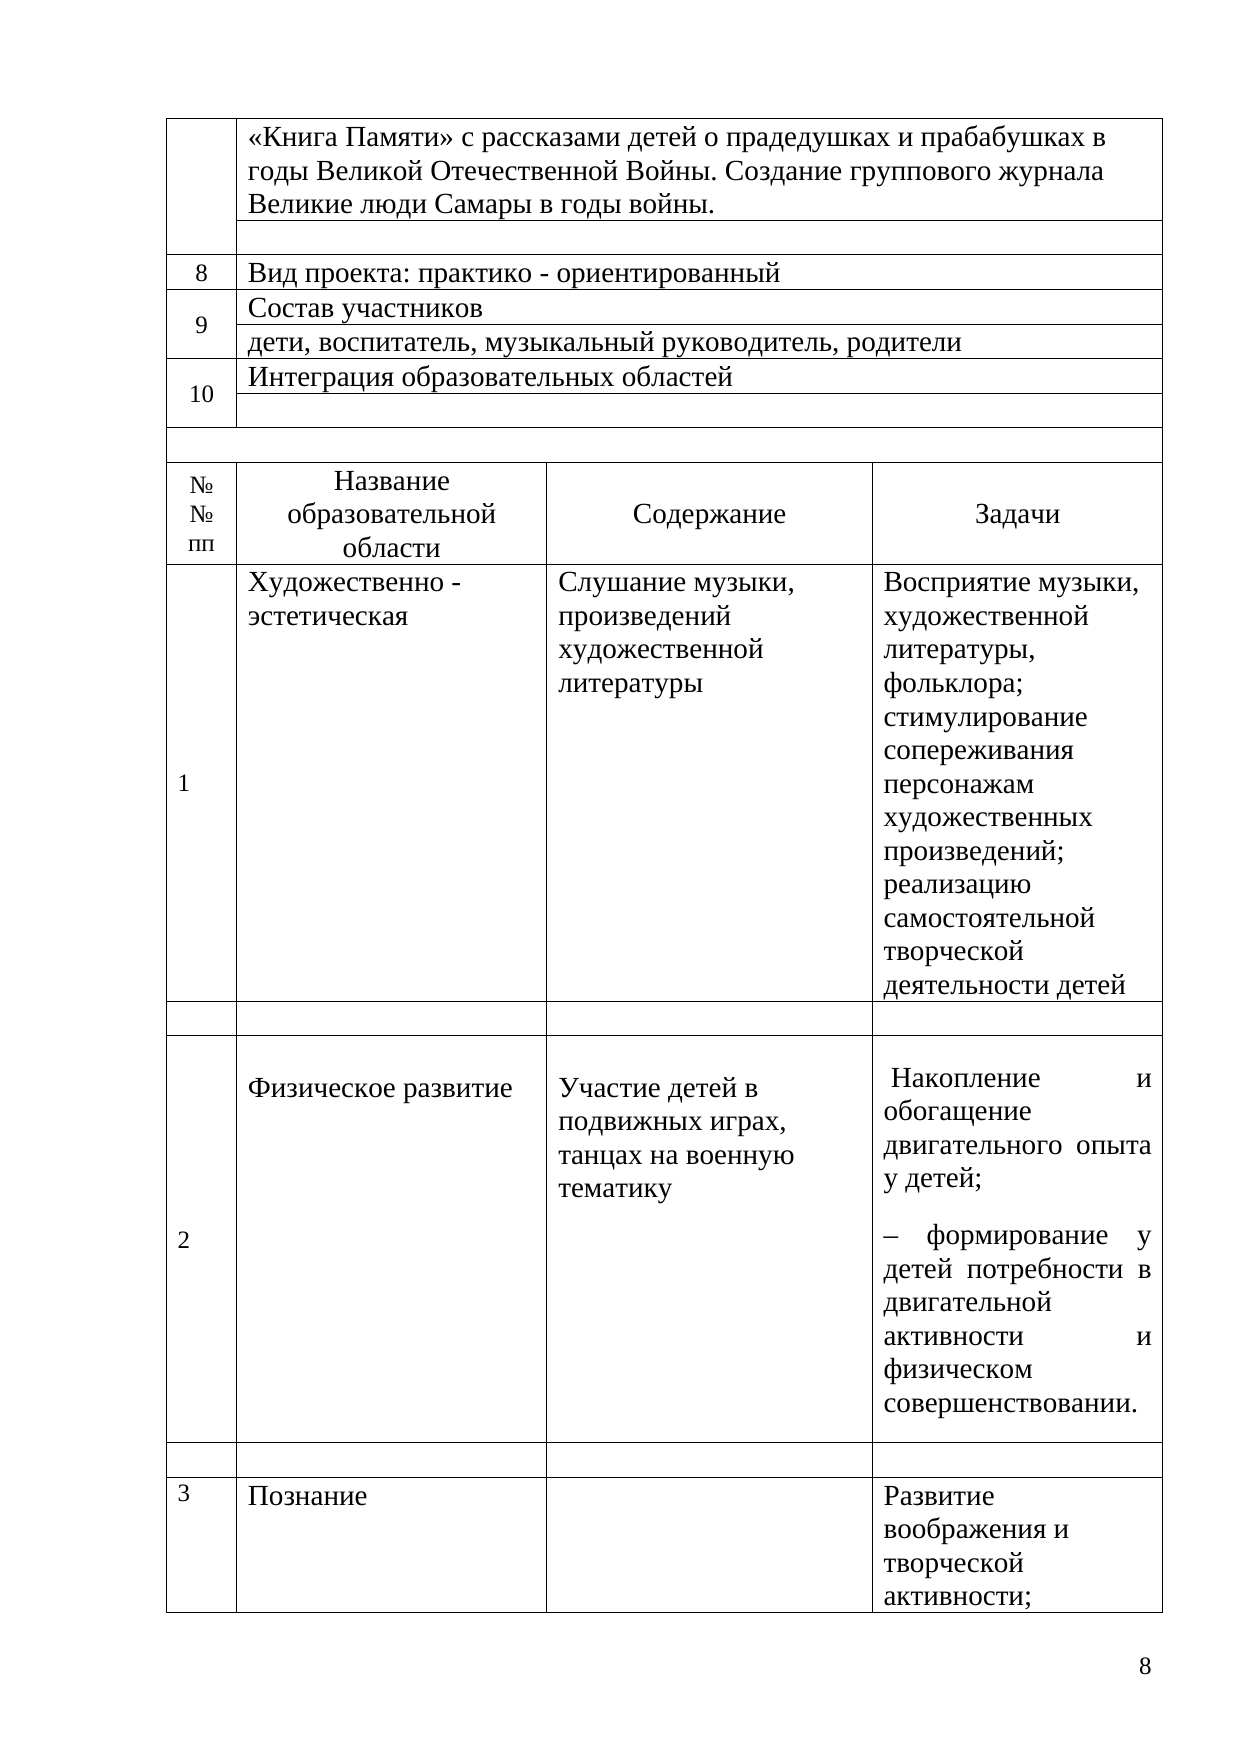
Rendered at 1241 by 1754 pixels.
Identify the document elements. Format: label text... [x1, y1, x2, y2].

table_cell Слушание музыки, произведений художественной литературы [547, 565, 872, 1001]
table_cell Физическое развитие [237, 1036, 546, 1442]
table_cell [873, 1443, 1162, 1477]
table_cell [873, 1478, 1162, 1612]
table_cell Накопление и обогащение двигательного опыта у детей; – формирование у детей потребности в двигательной активности и физическом совершенствовании. [873, 1036, 1162, 1442]
table_cell [237, 394, 1162, 427]
table_cell Участие детей в подвижных играх, танцах на военную тематику [547, 1036, 872, 1442]
table_cell [237, 221, 1162, 254]
table_cell Художественно - эстетическая [237, 565, 546, 1001]
table_cell Интеграция образовательных областей [237, 359, 1162, 393]
table_cell 8 [167, 255, 236, 289]
table_cell 9 [167, 290, 236, 358]
table_cell Состав участников [237, 290, 1162, 323]
table_cell Познание [237, 1478, 546, 1612]
table_cell [237, 1443, 546, 1477]
table_cell Название образовательной области [237, 463, 546, 563]
table_cell №№ пп [167, 463, 236, 563]
table_cell [167, 1002, 236, 1035]
table_cell [237, 1002, 546, 1035]
table_cell Задачи [873, 463, 1162, 563]
table_cell 3 [167, 1478, 236, 1612]
table_cell [167, 428, 1162, 462]
table_cell [167, 1443, 236, 1477]
table_cell [547, 1002, 872, 1035]
table_cell Восприятие музыки, художественной литературы, фольклора; стимулирование сопереживания персонажам художественных произведений; реализацию самостоятельной творческой деятельности детей [873, 565, 1162, 1001]
table_cell [873, 1002, 1162, 1035]
table_cell [547, 1443, 872, 1477]
table_cell дети, воспитатель, музыкальный руководитель, родители [237, 325, 1162, 358]
table_cell Вид проекта: практико - ориентированный [237, 255, 1162, 289]
table_cell 7 [167, 119, 236, 254]
table_cell «Книга Памяти» с рассказами детей о прадедушках и прабабушках в годы Великой Отечественной Войны. Создание группового журнала Великие люди Самары в годы войны. [715, 119, 1162, 220]
table_cell 10 [167, 359, 236, 427]
table_cell 2 [167, 1036, 236, 1442]
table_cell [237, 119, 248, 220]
table_cell 1 [167, 565, 236, 1001]
table_cell [547, 1478, 872, 1612]
table_cell Содержание [547, 463, 872, 563]
